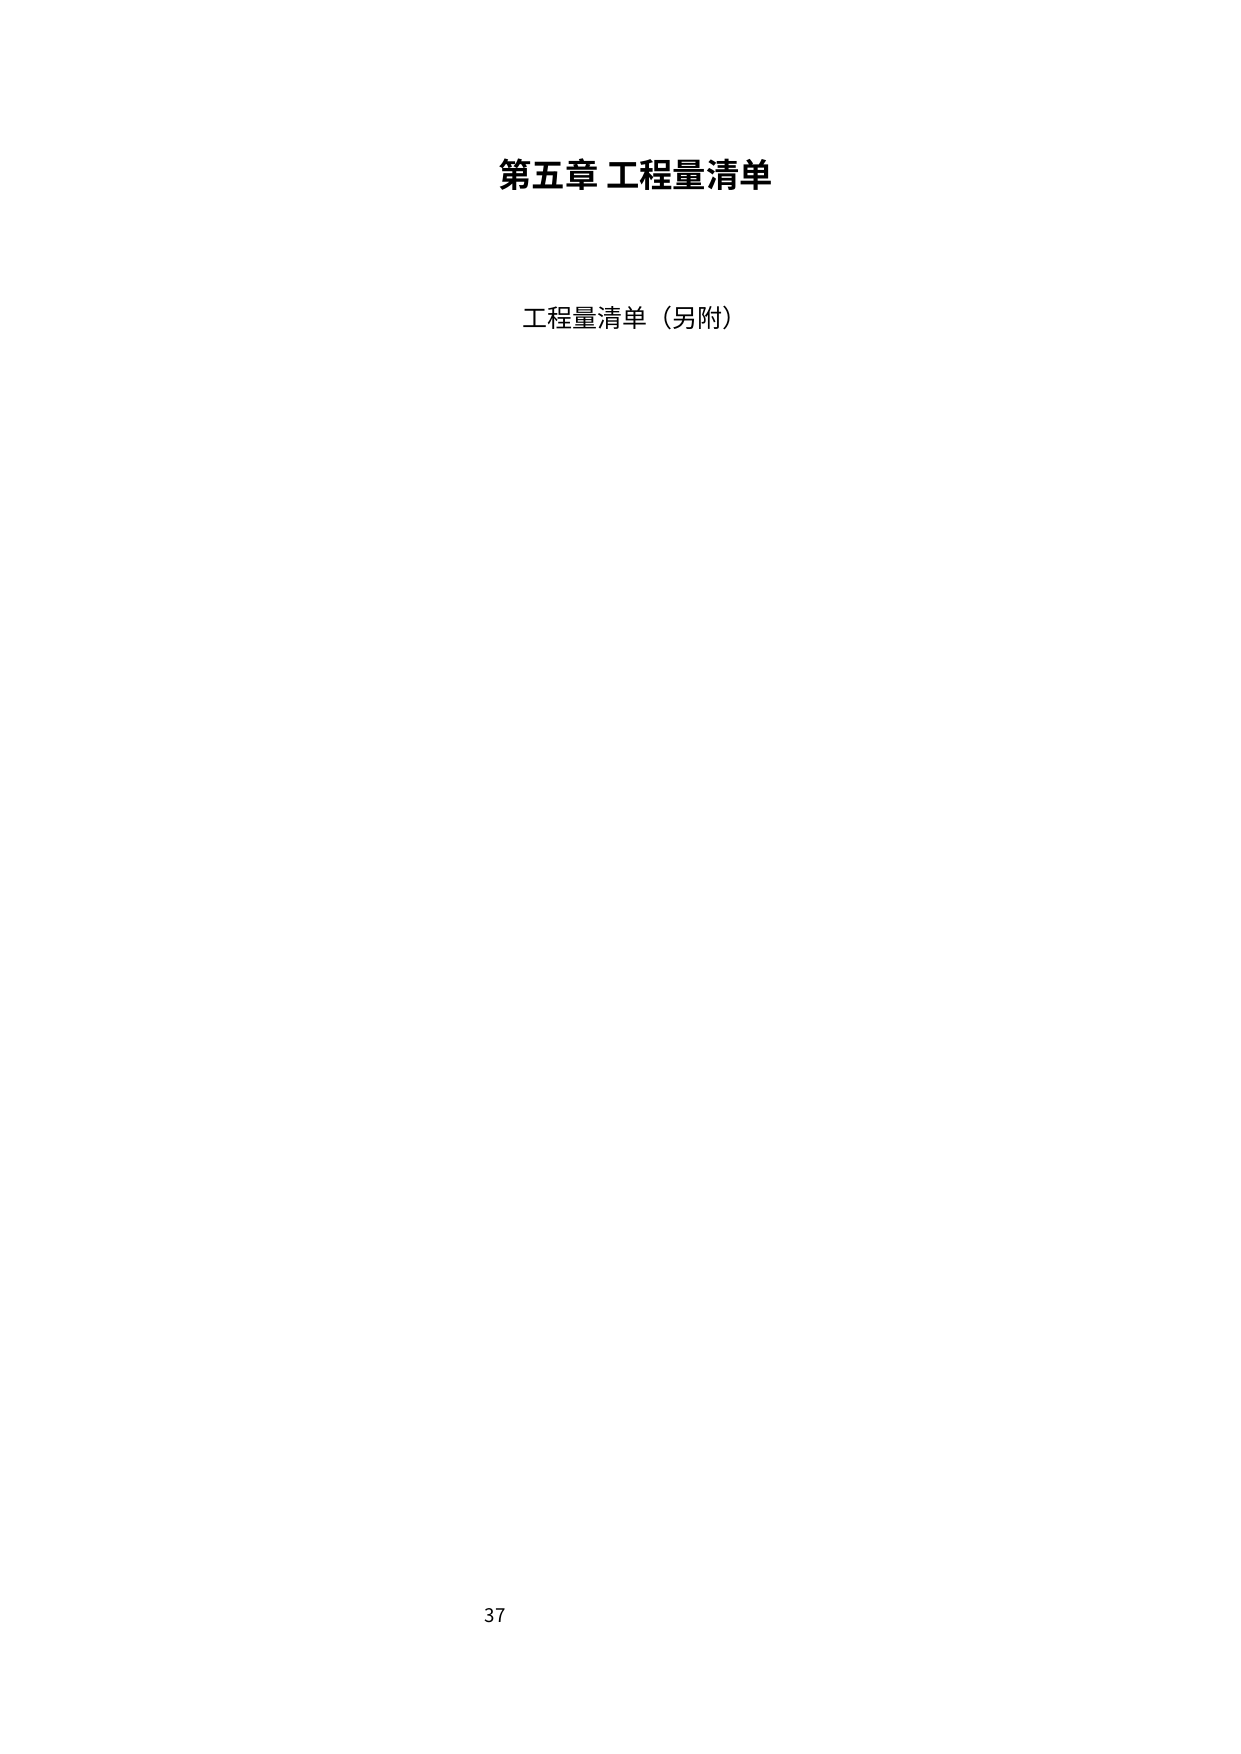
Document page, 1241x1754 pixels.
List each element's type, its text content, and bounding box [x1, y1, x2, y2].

text 工程量清单（另附） [117, 298, 1153, 334]
subtitle 第五章 工程量清单 [118, 149, 1153, 197]
